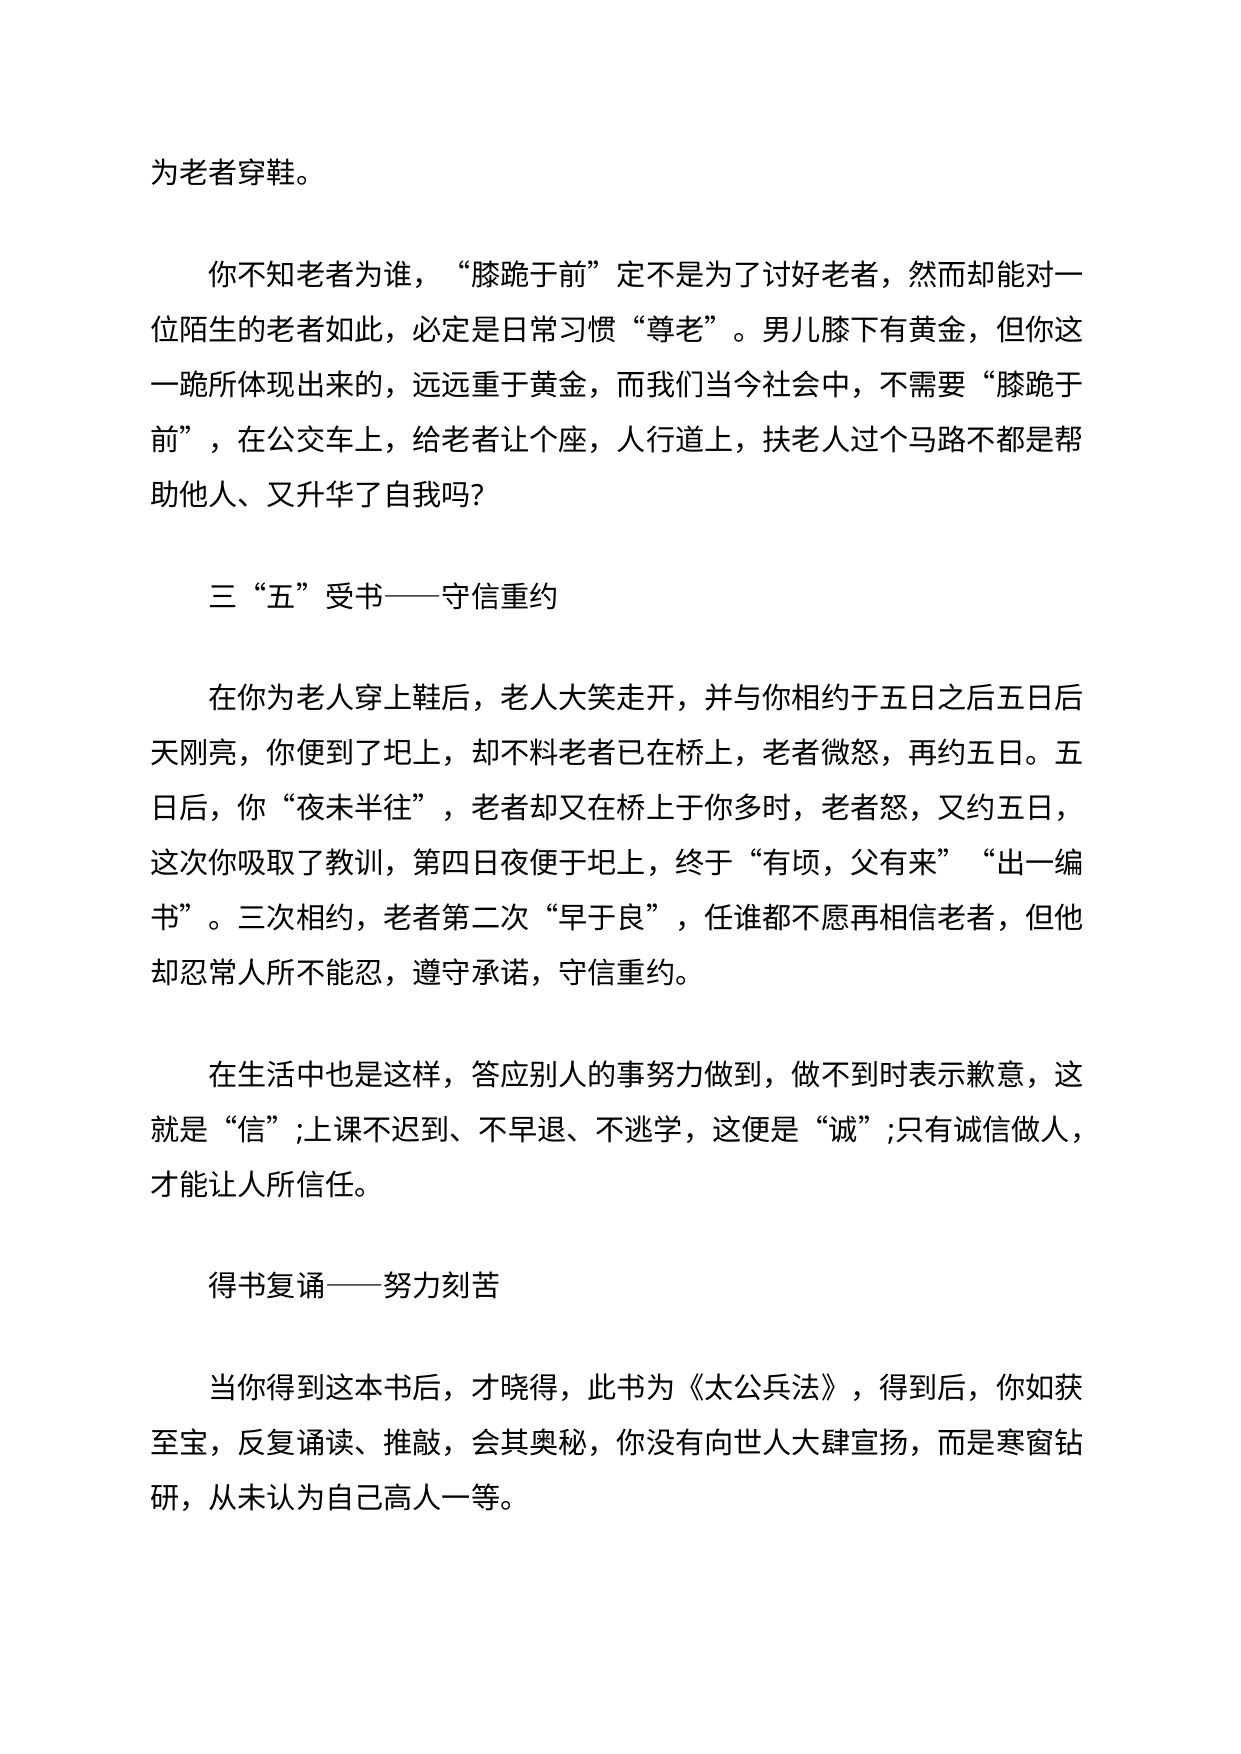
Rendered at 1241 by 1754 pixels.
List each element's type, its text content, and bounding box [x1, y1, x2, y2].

text 得书复诵——努力刻苦 [150, 1263, 1090, 1305]
text 三“五”受书——守信重约 [150, 573, 1090, 616]
text 在生活中也是这样，答应别人的事努力做到，做不到时表示歉意，这就是“信”;上课不迟到、不早退、不逃学，这便是“诚”;只有诚信做人，才能让人所信任。 [150, 1051, 1090, 1203]
text 在你为老人穿上鞋后，老人大笑走开，并与你相约于五日之后五日后天刚亮，你便到了圯上，却不料老者已在桥上，老者微怒，再约五日。五日后，你“夜未半往”，老者却又在桥上于你多时，老者怒，又约五日，这次你吸取了教训，第四日夜便于圯上，终于“有顷，父有来”“出一编书”。三次相约，老者第二次“早于良”，任谁都不愿再相信老者，但他却忍常人所不能忍，遵守承诺，守信重约。 [150, 675, 1090, 992]
text 你不知老者为谁，“膝跪于前”定不是为了讨好老者，然而却能对一位陌生的老者如此，必定是日常习惯“尊老”。男儿膝下有黄金，但你这一跪所体现出来的，远远重于黄金，而我们当今社会中，不需要“膝跪于前”，在公交车上，给老者让个座，人行道上，扶老人过个马路不都是帮助他人、又升华了自我吗? [150, 252, 1090, 514]
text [150, 150, 1090, 192]
text 当你得到这本书后，才晓得，此书为《太公兵法》，得到后，你如获至宝，反复诵读、推敲，会其奥秘，你没有向世人大肆宣扬，而是寒窗钻研，从未认为自己高人一等。 [150, 1365, 1090, 1517]
